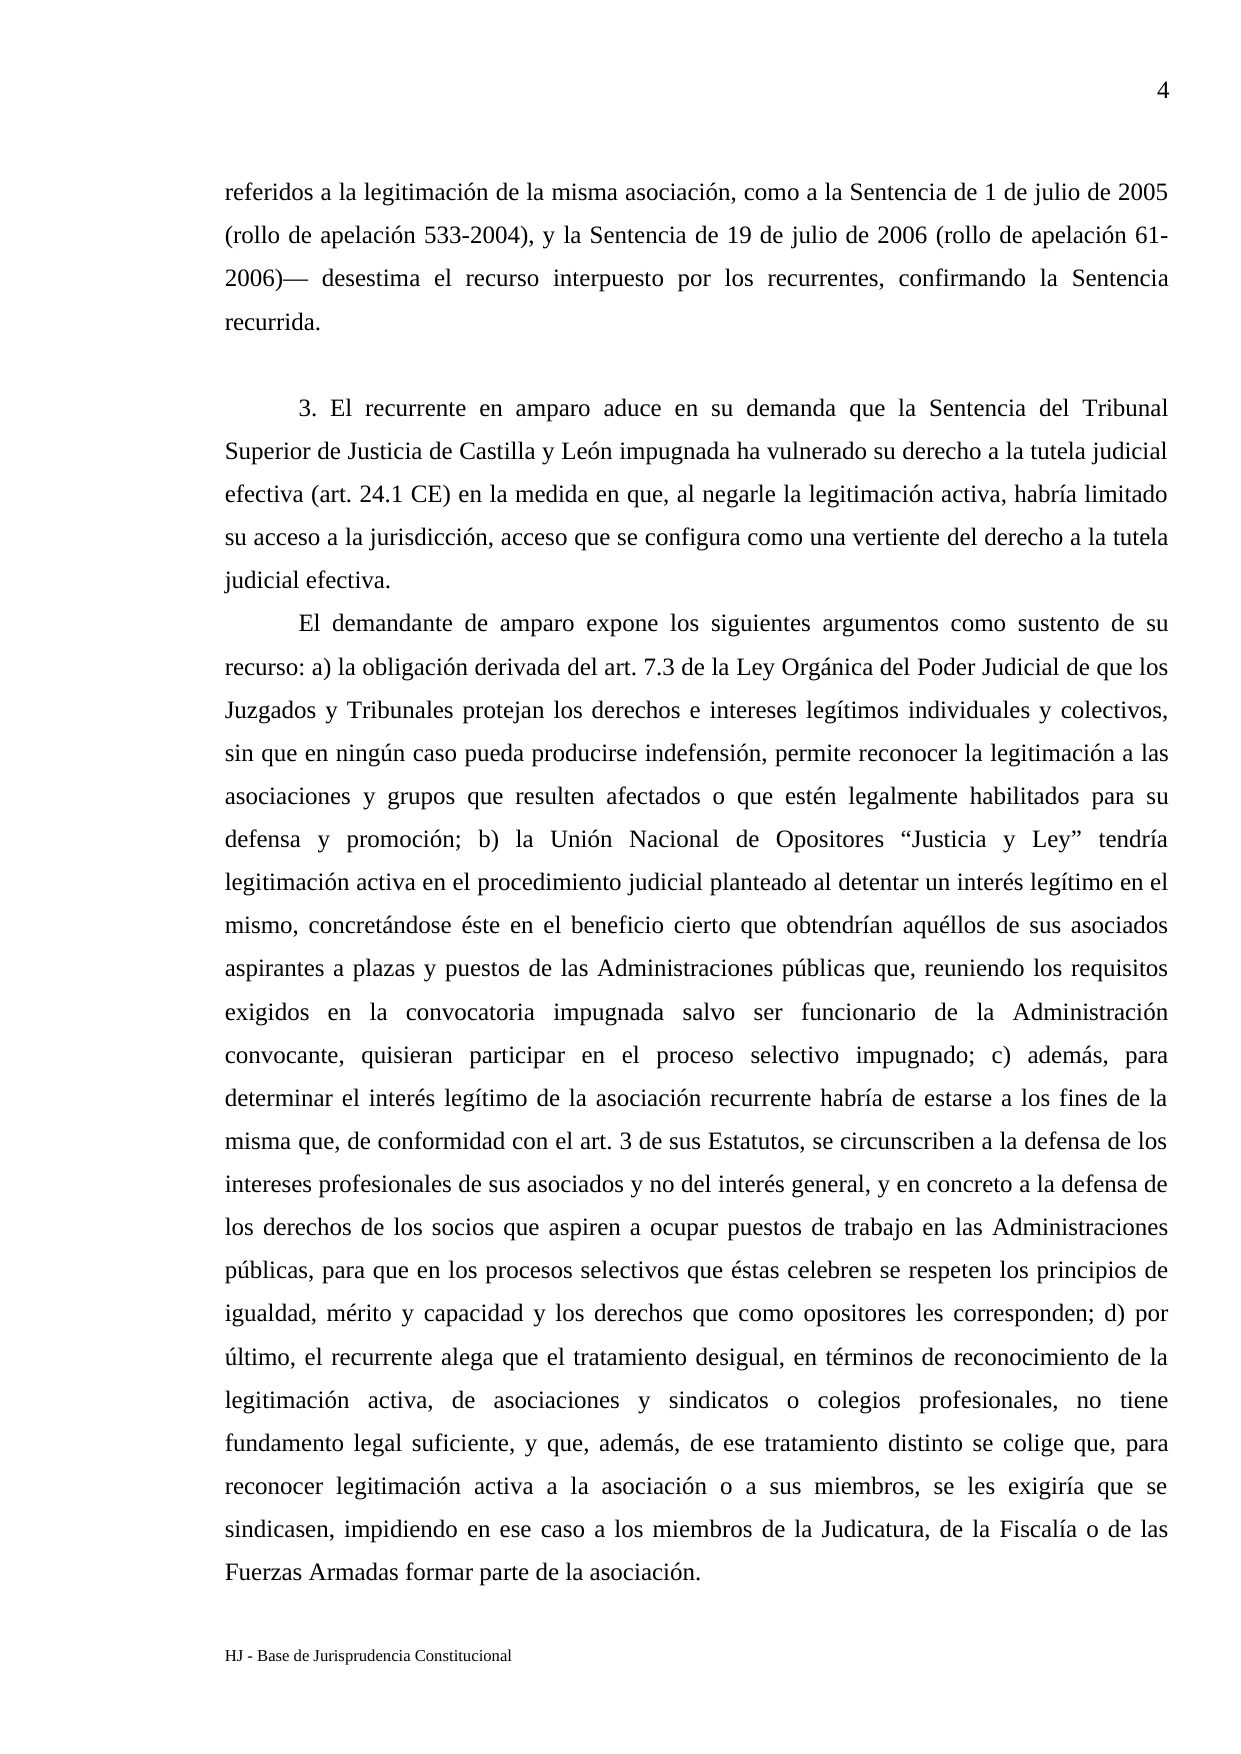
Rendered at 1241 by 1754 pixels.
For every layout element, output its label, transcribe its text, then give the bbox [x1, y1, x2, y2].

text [224, 177, 1169, 335]
text El demandante de amparo expone los siguientes argumentos como sustento de su recurso: a) la obligación derivada del art. 7.3 de la Ley Orgánica del Poder Judicial de que los Juzgados y Tribunales protejan los derechos e intereses legítimos individuales y colectivos, sin que en ningún caso pueda producirse indefensión, permite reconocer la legitimación a las asociaciones y grupos que resulten afectados o que estén legalmente habilitados para su defensa y promoción; b) la Unión Nacional de Opositores “Justicia y Ley” tendría legitimación activa en el procedimiento judicial planteado al detentar un interés legítimo en el mismo, concretándose éste en el beneficio cierto que obtendrían aquéllos de sus asociados aspirantes a plazas y puestos de las Administraciones públicas que, reuniendo los requisitos exigidos en la convocatoria impugnada salvo ser funcionario de la Administración convocante, quisieran participar en el proceso selectivo impugnado; c) además, para determinar el interés legítimo de la asociación recurrente habría de estarse a los fines de la misma que, de conformidad con el art. 3 de sus Estatutos, se circunscriben a la defensa de los intereses profesionales de sus asociados y no del interés general, y en concreto a la defensa de los derechos de los socios que aspiren a ocupar puestos de trabajo en las Administraciones públicas, para que en los procesos selectivos que éstas celebren se respeten los principios de igualdad, mérito y capacidad y los derechos que como opositores les corresponden; d) por último, el recurrente alega que el tratamiento desigual, en términos de reconocimiento de la legitimación activa, de asociaciones y sindicatos o colegios profesionales, no tiene fundamento legal suficiente, y que, además, de ese tratamiento distinto se colige que, para reconocer legitimación activa a la asociación o a sus miembros, se les exigiría que se sindicasen, impidiendo en ese caso a los miembros de la Judicatura, de la Fiscalía o de las Fuerzas Armadas formar parte de la asociación. [224, 608, 1169, 1586]
text 3. El recurrente en amparo aduce en su demanda que la Sentencia del Tribunal Superior de Justicia de Castilla y León impugnada ha vulnerado su derecho a la tutela judicial efectiva (art. 24.1 CE) en la medida en que, al negarle la legitimación activa, habría limitado su acceso a la jurisdicción, acceso que se configura como una vertiente del derecho a la tutela judicial efectiva. [224, 393, 1169, 594]
